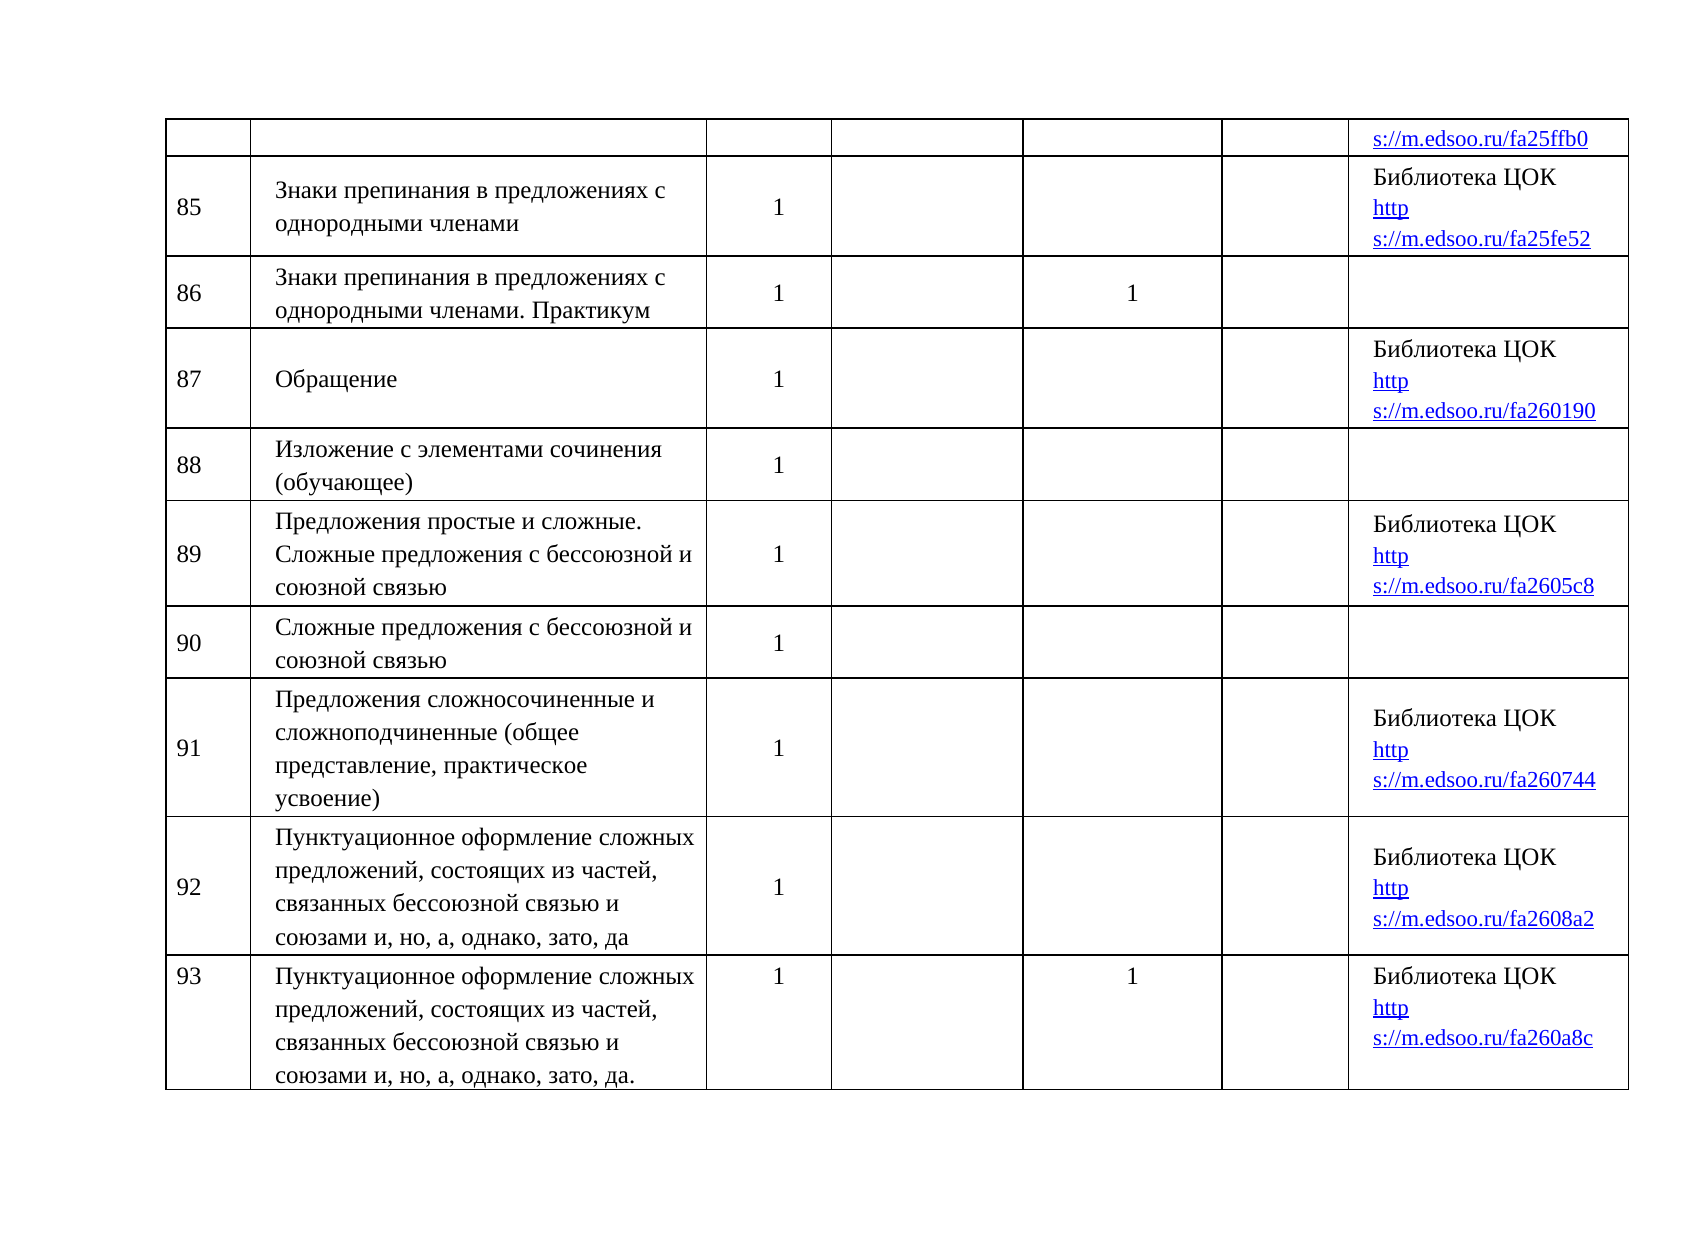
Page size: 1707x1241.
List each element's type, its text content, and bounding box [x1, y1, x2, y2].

table_cell 1 [1024, 257, 1221, 327]
table_cell [1024, 817, 1221, 954]
table_cell 1 [707, 157, 831, 255]
table_cell Предложения сложносочиненные и сложноподчиненные (общее представление, практическое усвоение) [251, 679, 706, 816]
table_cell [1024, 679, 1221, 816]
table_cell 87 [167, 329, 250, 427]
table_cell 1 [707, 257, 831, 327]
table_cell [1223, 501, 1348, 605]
table_cell [832, 329, 1022, 427]
table_cell 84 [167, 120, 250, 155]
table_cell Библиотека ЦОК https://m.edsoo.ru/fa2605c8 [1349, 501, 1628, 605]
table_cell [832, 157, 1022, 255]
table_cell Библиотека ЦОК https://m.edsoo.ru/fa25fe52 [1349, 157, 1628, 255]
table_cell [832, 607, 1022, 677]
table_cell Знаки препинания в предложениях с однородными членами. Практикум [251, 257, 706, 327]
table_cell [832, 429, 1022, 499]
table_cell [1024, 329, 1221, 427]
table_cell 1 [832, 120, 1022, 155]
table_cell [1349, 956, 1628, 1089]
table_cell 1 [707, 429, 831, 499]
table_cell 93 [167, 956, 250, 1089]
table_cell Библиотека ЦОК https://m.edsoo.ru/fa2608a2 [1349, 817, 1628, 954]
table_cell [1349, 607, 1628, 677]
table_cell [251, 120, 706, 155]
table_cell [1223, 329, 1348, 427]
table_cell [832, 679, 1022, 816]
table_cell [1223, 120, 1348, 155]
table_cell Сложные предложения с бессоюзной и союзной связью [251, 607, 706, 677]
table_cell [1024, 120, 1221, 155]
table_cell [1223, 257, 1348, 327]
table_cell Изложение с элементами сочинения (обучающее) [251, 429, 706, 499]
table_cell [832, 501, 1022, 605]
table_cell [251, 956, 706, 1089]
table_cell Библиотека ЦОК https://m.edsoo.ru/fa260744 [1349, 679, 1628, 816]
table_cell 1 [1024, 956, 1221, 1089]
table_cell 90 [167, 607, 250, 677]
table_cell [1349, 120, 1628, 155]
table_cell Знаки препинания в предложениях с однородными членами [251, 157, 706, 255]
table_cell 1 [707, 679, 831, 816]
table_cell 1 [707, 329, 831, 427]
table_cell [1024, 501, 1221, 605]
table_cell 89 [167, 501, 250, 605]
table_cell [1349, 257, 1628, 327]
table_cell [832, 257, 1022, 327]
table_cell 86 [167, 257, 250, 327]
table_cell Пунктуационное оформление сложных предложений, состоящих из частей, связанных бессоюзной связью и союзами и, но, а, однако, зато, да [251, 817, 706, 954]
table_cell 1 [707, 120, 831, 155]
table_cell 1 [707, 956, 831, 1089]
table_cell [1223, 157, 1348, 255]
table_cell [1223, 956, 1348, 1089]
table_cell Обращение [251, 329, 706, 427]
table_cell [832, 956, 1022, 1089]
table_cell Предложения простые и сложные. Сложные предложения с бессоюзной и союзной связью [251, 501, 706, 605]
table_cell 85 [167, 157, 250, 255]
table_cell 1 [707, 817, 831, 954]
table_cell [1024, 429, 1221, 499]
table_cell [1223, 429, 1348, 499]
table_cell 88 [167, 429, 250, 499]
table_cell [832, 817, 1022, 954]
table_cell Библиотека ЦОК https://m.edsoo.ru/fa260190 [1349, 329, 1628, 427]
table_cell 1 [707, 607, 831, 677]
table_cell 91 [167, 679, 250, 816]
table_cell [1024, 157, 1221, 255]
table_cell [1223, 679, 1348, 816]
table_cell 1 [707, 501, 831, 605]
table_cell [1223, 607, 1348, 677]
table_cell 92 [167, 817, 250, 954]
table_cell [1349, 429, 1628, 499]
table_cell [1223, 817, 1348, 954]
table_cell [1024, 607, 1221, 677]
